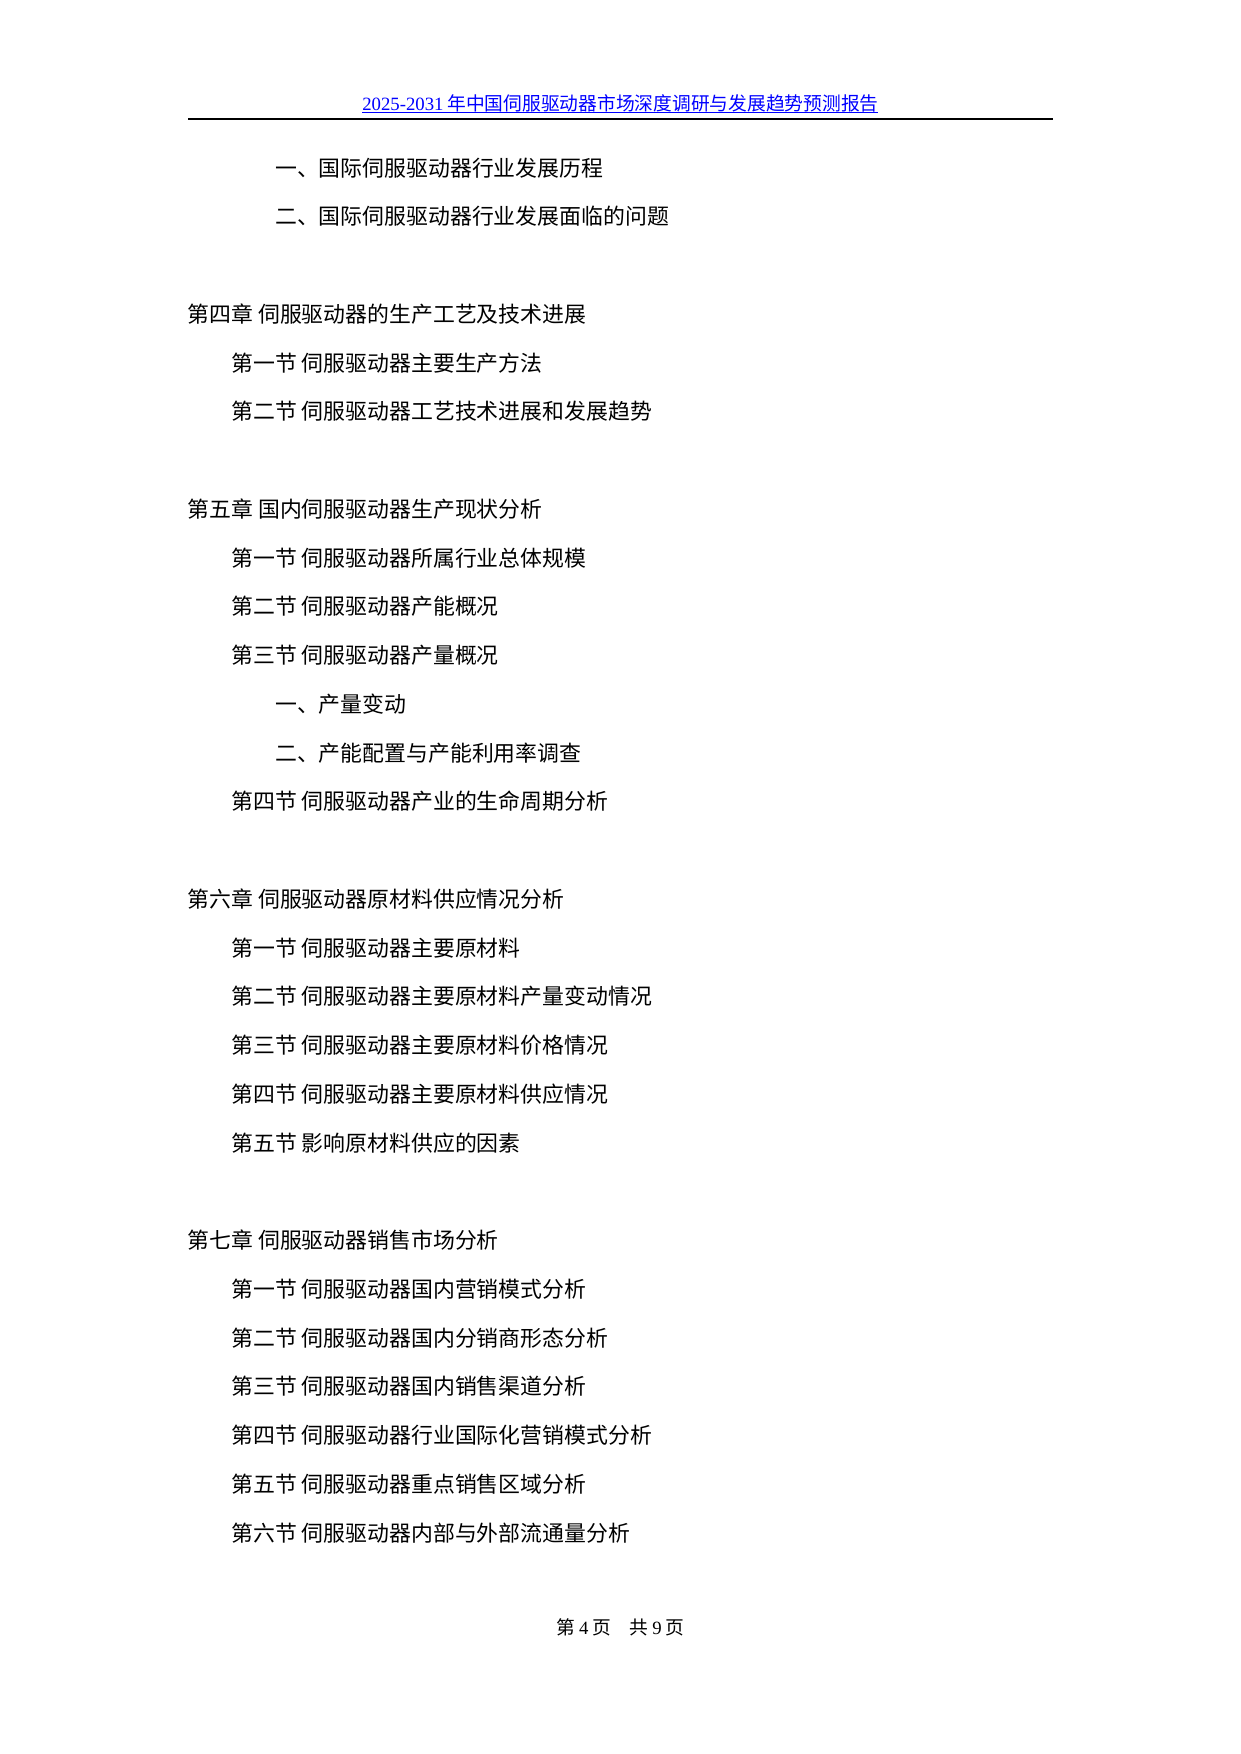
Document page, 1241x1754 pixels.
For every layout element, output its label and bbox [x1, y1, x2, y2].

text [187, 150, 1053, 1548]
